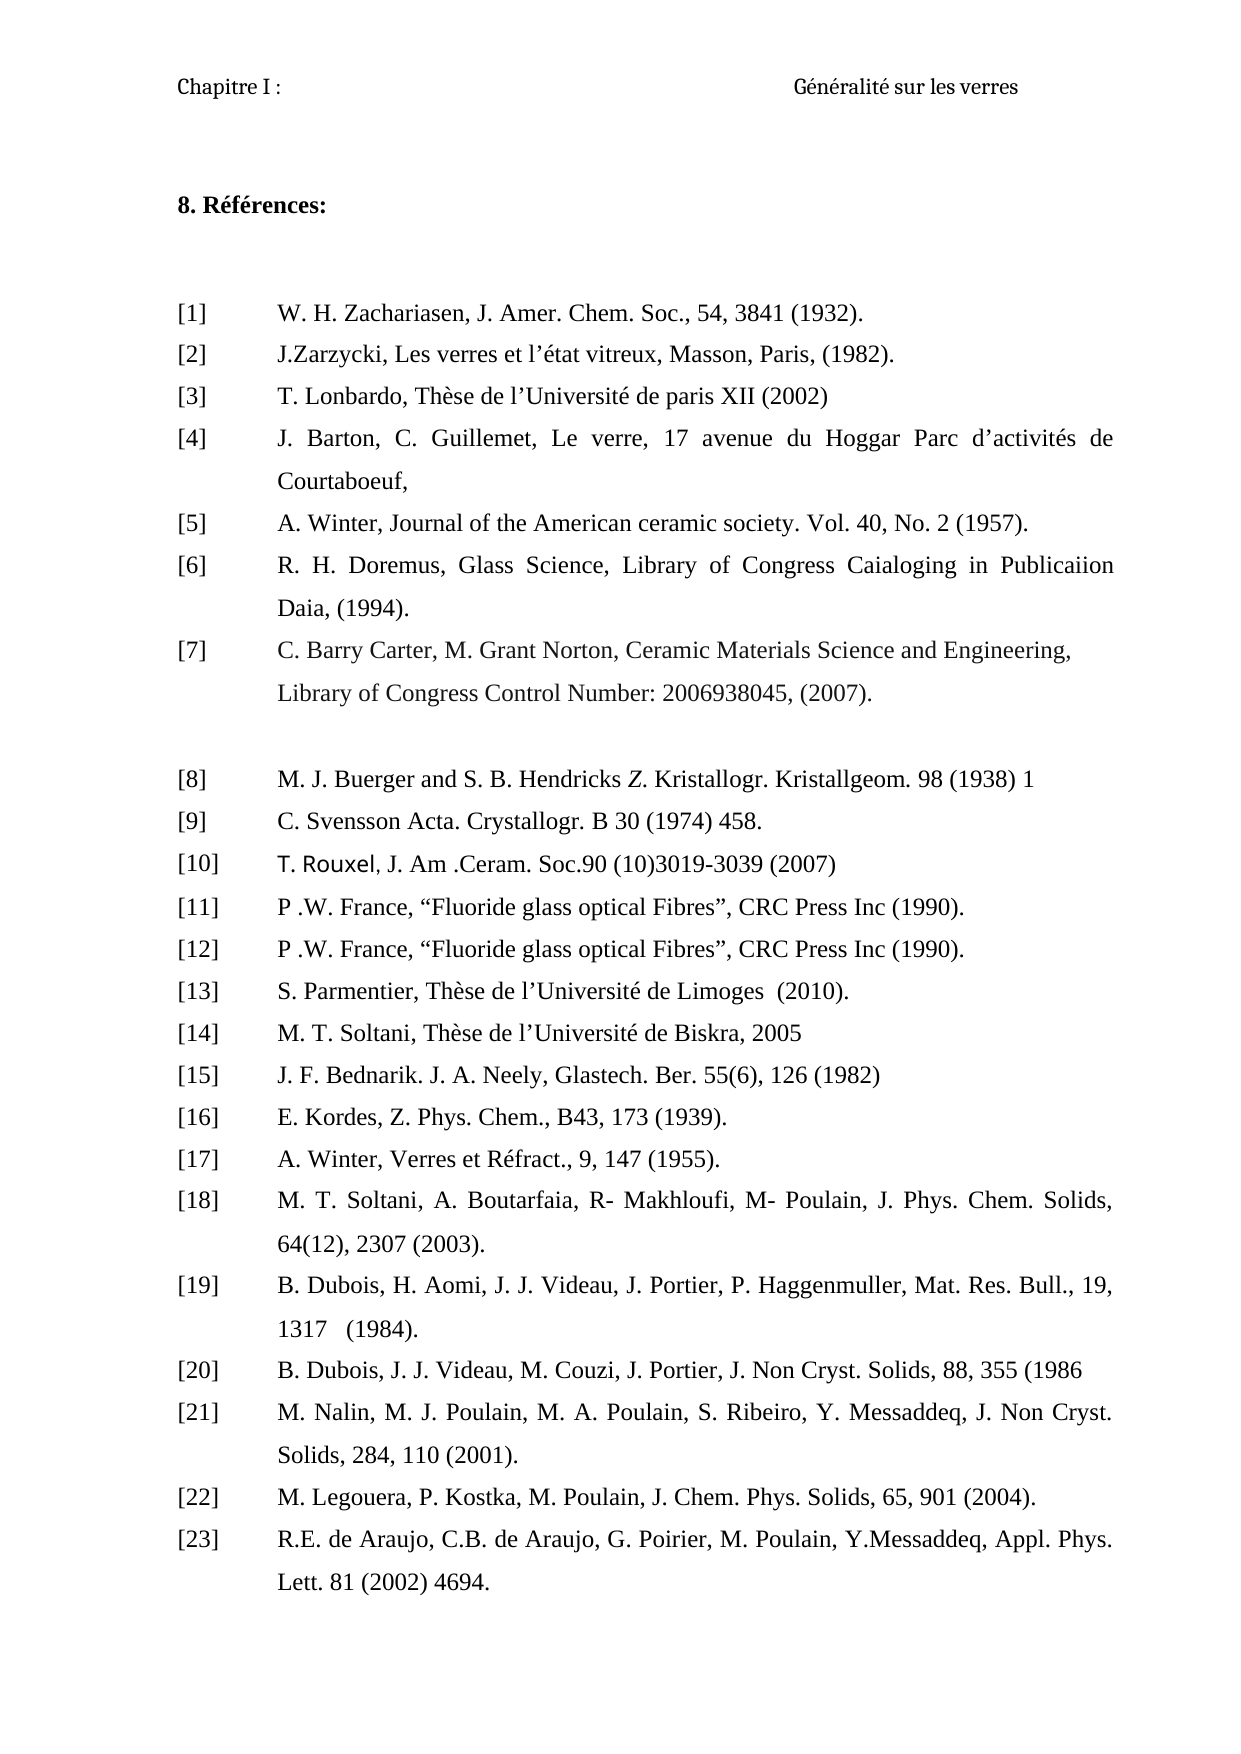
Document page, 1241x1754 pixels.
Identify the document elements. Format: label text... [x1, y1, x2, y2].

table_cell M. Legouera, P. Kostka, M. Poulain, J. Chem. Phys. Solids, 65, 901 (2004). [266, 1483, 1126, 1524]
table_cell C. Svensson Acta. Crystallogr. B 30 (1974) 458. [266, 806, 1126, 848]
table_cell [10] [166, 848, 266, 892]
table_header W. H. Zachariasen, J. Amer. Chem. Soc., 54, 3841 (1932). [266, 298, 1126, 339]
table_cell [12] [166, 934, 266, 976]
table_cell M. T. Soltani, A. Boutarfaia, R- Makhloufi, M- Poulain, J. Phys. Chem. Solids, 64(12), 2307 (2003). [266, 1186, 1126, 1271]
table_cell A. Winter, Verres et Réfract., 9, 147 (1955). [266, 1144, 1126, 1186]
table_cell [11] [166, 893, 266, 934]
table_cell J.Zarzycki, Les verres et l’état vitreux, Masson, Paris, (1982). [266, 340, 1126, 381]
table_cell B. Dubois, H. Aomi, J. J. Videau, J. Portier, P. Haggenmuller, Mat. Res. Bull., 19, 1317 (1984). [266, 1271, 1126, 1356]
table_cell [6] [166, 550, 266, 635]
table_cell J. F. Bednarik. J. A. Neely, Glastech. Ber. 55(6), 126 (1982) [266, 1060, 1126, 1102]
table_cell R.E. de Araujo, C.B. de Araujo, G. Poirier, M. Poulain, Y.Messaddeq, Appl. Phys. Lett. 81 (2002) 4694. [266, 1524, 1126, 1609]
table_cell [7] [166, 635, 266, 764]
table_header [1] [166, 298, 266, 339]
table_cell S. Parmentier, Thèse de l’Université de Limoges (2010). [266, 976, 1126, 1018]
table_cell [18] [166, 1186, 266, 1271]
table_cell E. Kordes, Z. Phys. Chem., B43, 173 (1939). [266, 1102, 1126, 1144]
table_cell [20] [166, 1356, 266, 1397]
table_cell [8] [166, 764, 266, 806]
table_cell [5] [166, 508, 266, 550]
table_cell P .W. France, “Fluoride glass optical Fibres”, CRC Press Inc (1990). [266, 934, 1126, 976]
table_cell [2] [166, 340, 266, 381]
table_cell J. Barton, C. Guillemet, Le verre, 17 avenue du Hoggar Parc d’activités de Courtaboeuf, [266, 423, 1126, 508]
table_cell B. Dubois, J. J. Videau, M. Couzi, J. Portier, J. Non Cryst. Solids, 88, 355 (1986 [266, 1356, 1126, 1397]
table_cell [22] [166, 1483, 266, 1524]
table_cell [19] [166, 1271, 266, 1356]
table_cell [3] [166, 381, 266, 423]
table_cell [14] [166, 1018, 266, 1060]
table_cell [17] [166, 1144, 266, 1186]
table_cell R. H. Doremus, Glass Science, Library of Congress Caialoging in Publicaiion Daia, (1994). [266, 550, 1126, 635]
table_cell [13] [166, 976, 266, 1018]
table_cell M. T. Soltani, Thèse de l’Université de Biskra, 2005 [266, 1018, 1126, 1060]
table_cell [9] [166, 806, 266, 848]
text 8. Références: [177, 191, 1122, 219]
table_cell A. Winter, Journal of the American ceramic society. Vol. 40, No. 2 (1957). [266, 508, 1126, 550]
table_cell T. Rouxel, J. Am .Ceram. Soc.90 (10)3019-3039 (2007) [266, 848, 1126, 892]
table_cell [4] [166, 423, 266, 508]
table_cell T. Lonbardo, Thèse de l’Université de paris XII (2002) [266, 381, 1126, 423]
table_cell C. Barry Carter, M. Grant Norton, Ceramic Materials Science and Engineering, Library of Congress Control Number: 2006938045, (2007). [266, 635, 1126, 764]
table_cell [23] [166, 1524, 266, 1609]
table_cell [15] [166, 1060, 266, 1102]
table_cell P .W. France, “Fluoride glass optical Fibres”, CRC Press Inc (1990). [266, 893, 1126, 934]
table_cell [16] [166, 1102, 266, 1144]
table_cell M. J. Buerger and S. B. Hendricks Z. Kristallogr. Kristallgeom. 98 (1938) 1 [266, 764, 1126, 806]
table_cell [21] [166, 1398, 266, 1482]
table_cell M. Nalin, M. J. Poulain, M. A. Poulain, S. Ribeiro, Y. Messaddeq, J. Non Cryst. Solids, 284, 110 (2001). [266, 1398, 1126, 1482]
